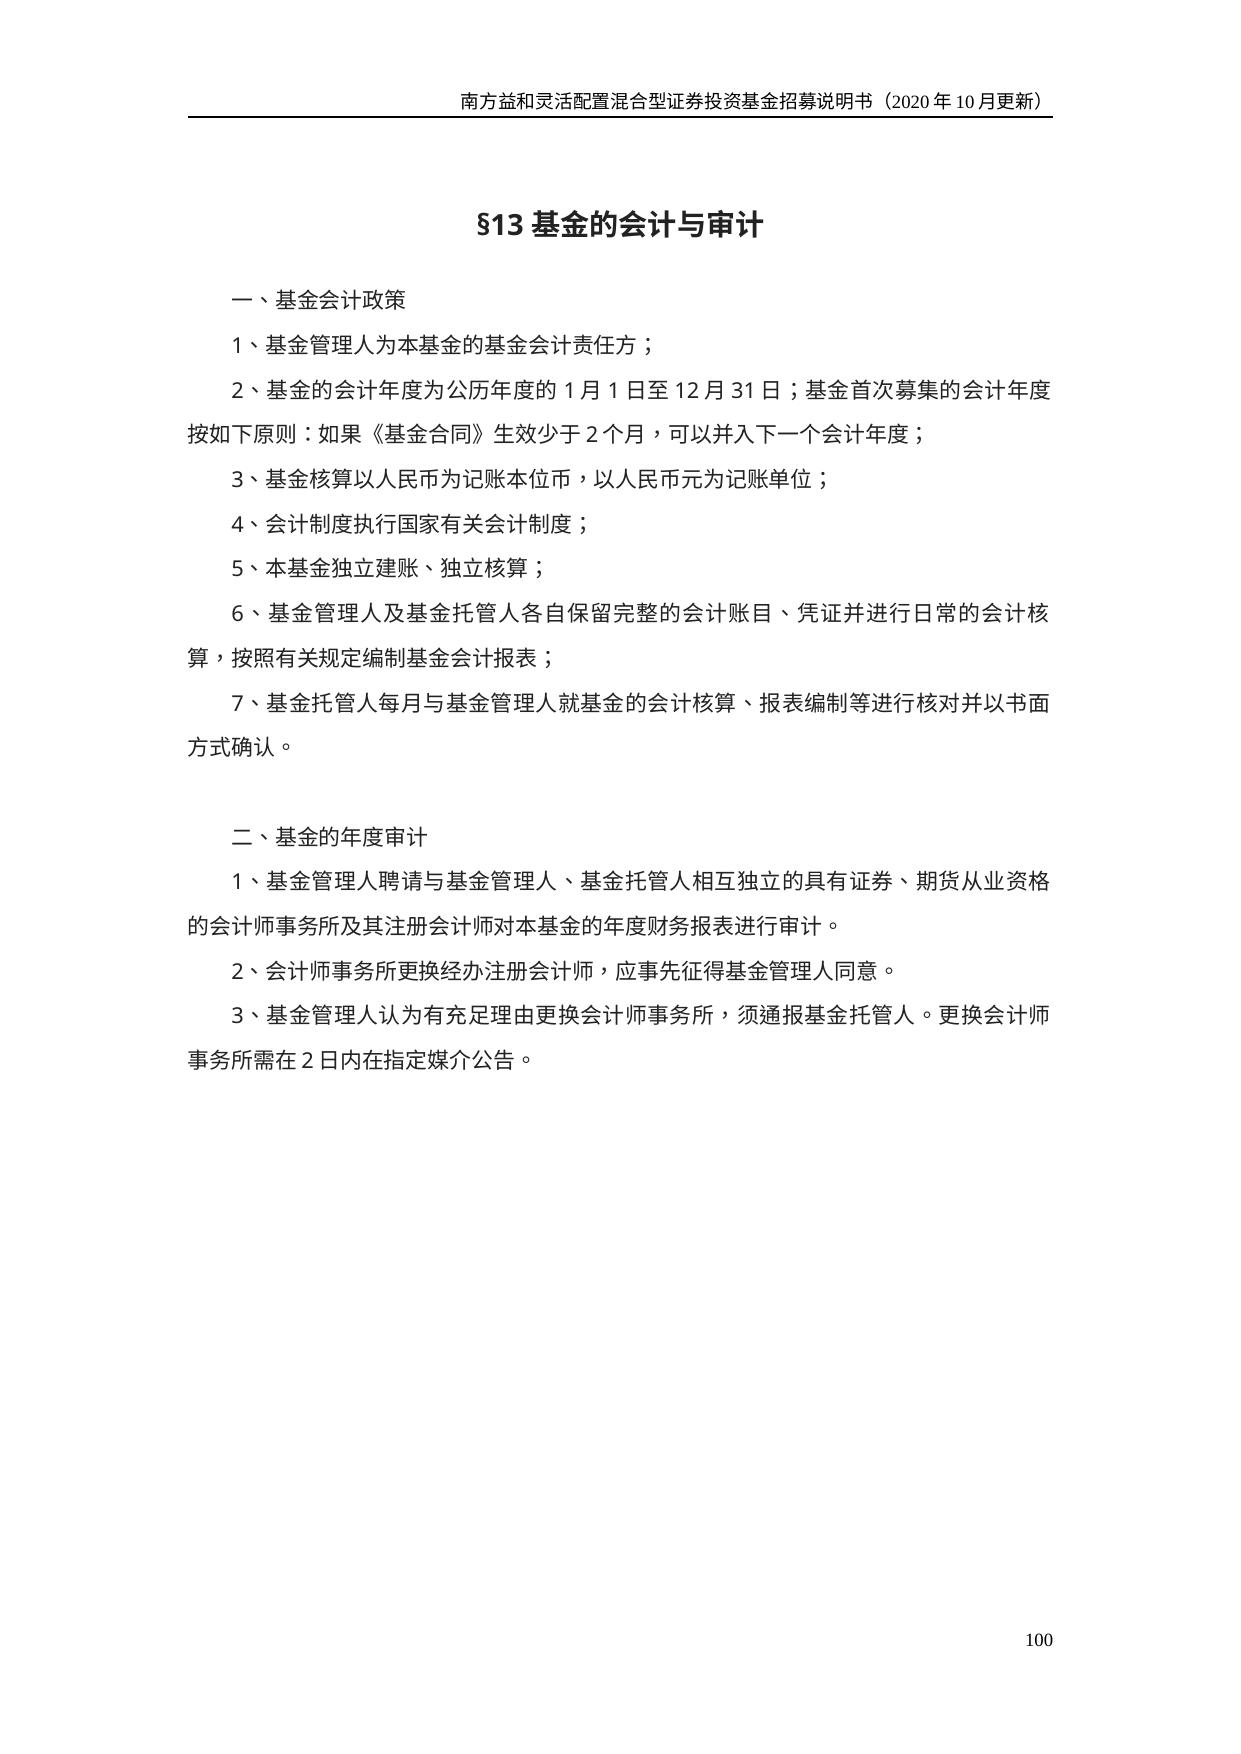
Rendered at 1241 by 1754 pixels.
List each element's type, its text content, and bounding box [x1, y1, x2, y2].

text 二、基金的年度审计 [187, 822, 1053, 851]
text 4、会计制度执行国家有关会计制度； [187, 509, 1053, 538]
text 一、基金会计政策 [187, 285, 1053, 315]
text 1、基金管理人聘请与基金管理人、基金托管人相互独立的具有证券、期货从业资格的会计师事务所及其注册会计师对本基金的年度财务报表进行审计。 [187, 866, 1053, 941]
text 3、基金核算以人民币为记账本位币，以人民币元为记账单位； [187, 464, 1053, 494]
text 6、基金管理人及基金托管人各自保留完整的会计账目、凭证并进行日常的会计核算，按照有关规定编制基金会计报表； [187, 598, 1053, 673]
text 2、基金的会计年度为公历年度的1月1日至12月31日；基金首次募集的会计年度按如下原则：如果《基金合同》生效少于2个月，可以并入下一个会计年度； [187, 375, 1053, 449]
text 3、基金管理人认为有充足理由更换会计师事务所，须通报基金托管人。更换会计师事务所需在2日内在指定媒介公告。 [187, 1000, 1053, 1075]
text 7、基金托管人每月与基金管理人就基金的会计核算、报表编制等进行核对并以书面方式确认。 [187, 687, 1053, 762]
text §13 基金的会计与审计 [187, 191, 1053, 256]
text 1、基金管理人为本基金的基金会计责任方； [187, 330, 1053, 360]
text 5、本基金独立建账、独立核算； [187, 553, 1053, 583]
text 2、会计师事务所更换经办注册会计师，应事先征得基金管理人同意。 [187, 956, 1053, 985]
